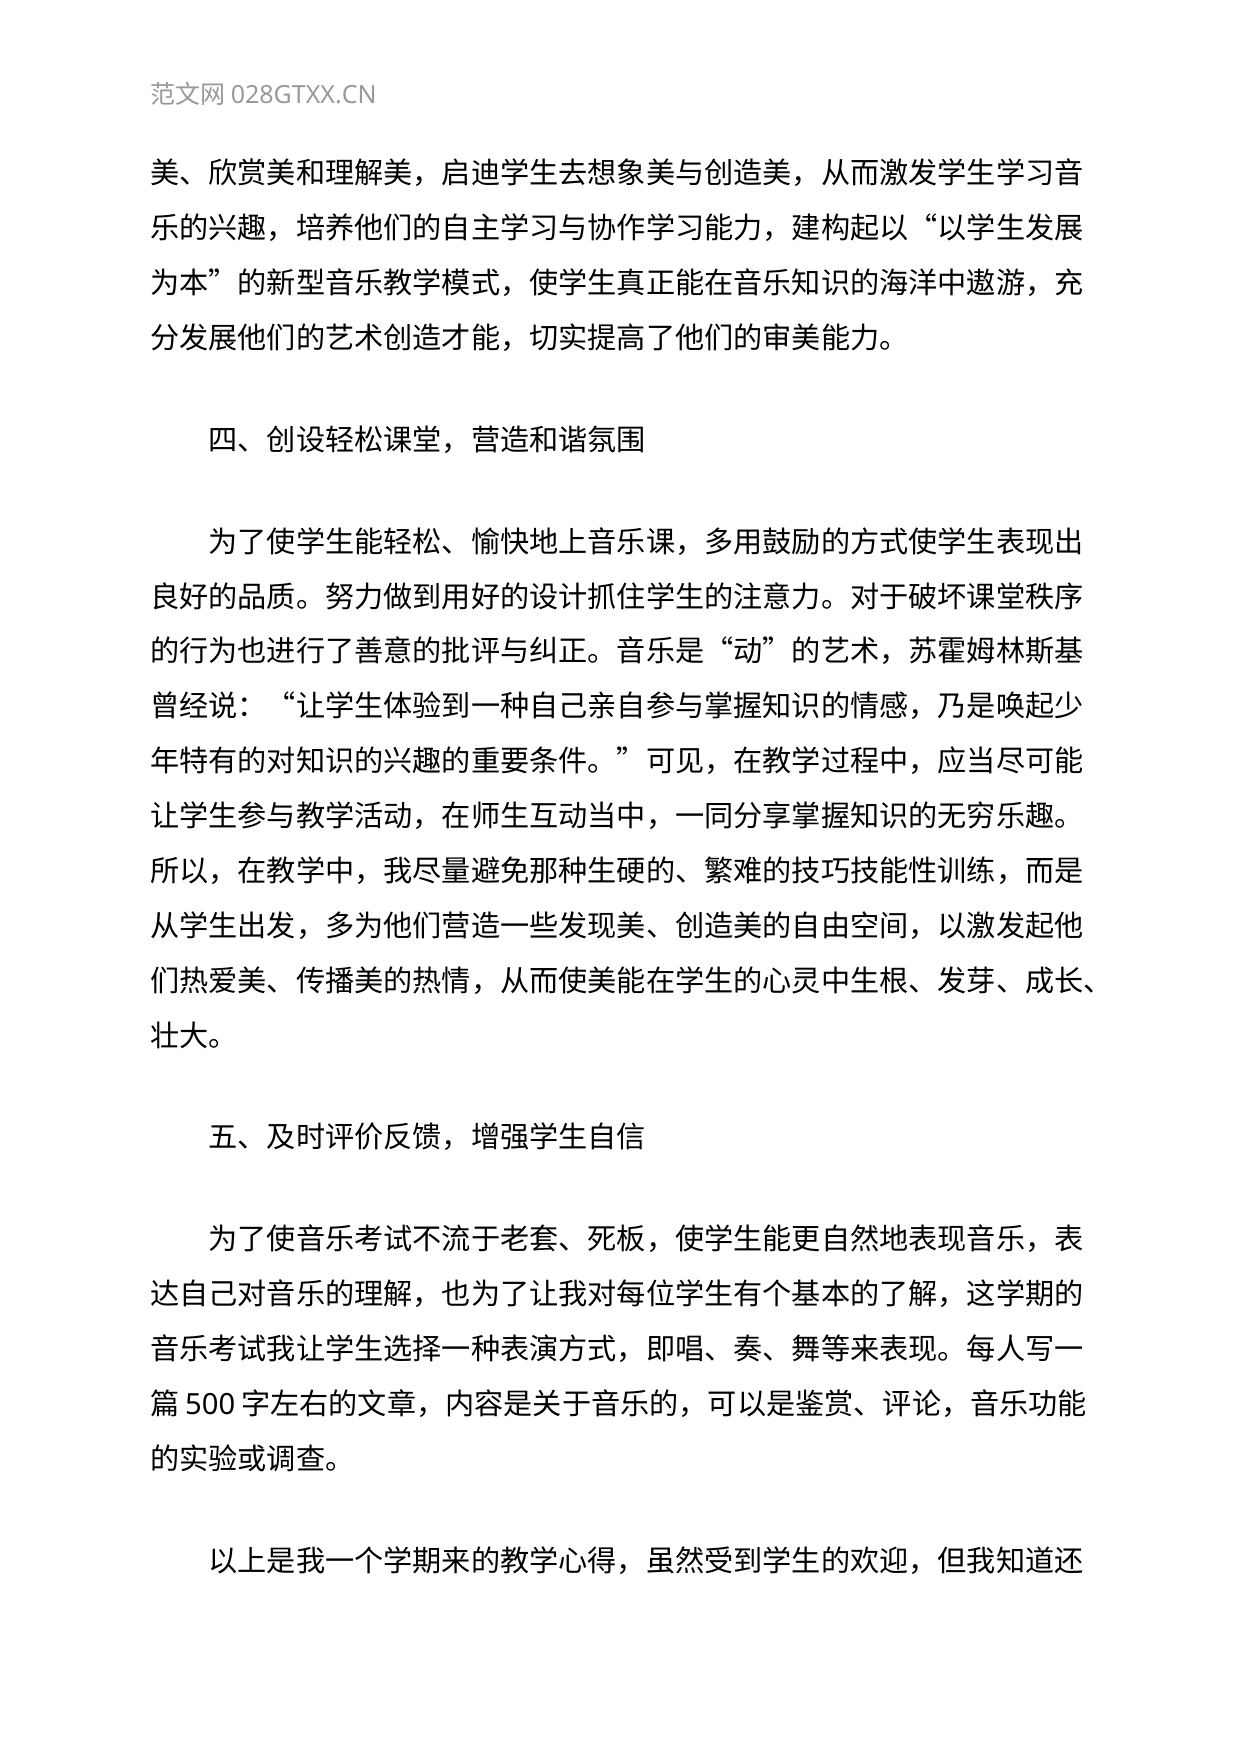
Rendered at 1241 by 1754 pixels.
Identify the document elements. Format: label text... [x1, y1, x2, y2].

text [150, 150, 1090, 357]
text 五、及时评价反馈，增强学生自信 [150, 1114, 1090, 1156]
text 为了使音乐考试不流于老套、死板，使学生能更自然地表现音乐，表达自己对音乐的理解，也为了让我对每位学生有个基本的了解，这学期的音乐考试我让学生选择一种表演方式，即唱、奏、舞等来表现。每人写一篇500字左右的文章，内容是关于音乐的，可以是鉴赏、评论，音乐功能的实验或调查。 [150, 1216, 1090, 1478]
text 四、创设轻松课堂，营造和谐氛围 [150, 416, 1090, 459]
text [150, 1537, 1090, 1579]
text 为了使学生能轻松、愉快地上音乐课，多用鼓励的方式使学生表现出良好的品质。努力做到用好的设计抓住学生的注意力。对于破坏课堂秩序的行为也进行了善意的批评与纠正。音乐是“动”的艺术，苏霍姆林斯基曾经说：“让学生体验到一种自己亲自参与掌握知识的情感，乃是唤起少年特有的对知识的兴趣的重要条件。”可见，在教学过程中，应当尽可能让学生参与教学活动，在师生互动当中，一同分享掌握知识的无穷乐趣。所以，在教学中，我尽量避免那种生硬的、繁难的技巧技能性训练，而是从学生出发，多为他们营造一些发现美、创造美的自由空间，以激发起他们热爱美、传播美的热情，从而使美能在学生的心灵中生根、发芽、成长、壮大。 [150, 518, 1090, 1054]
